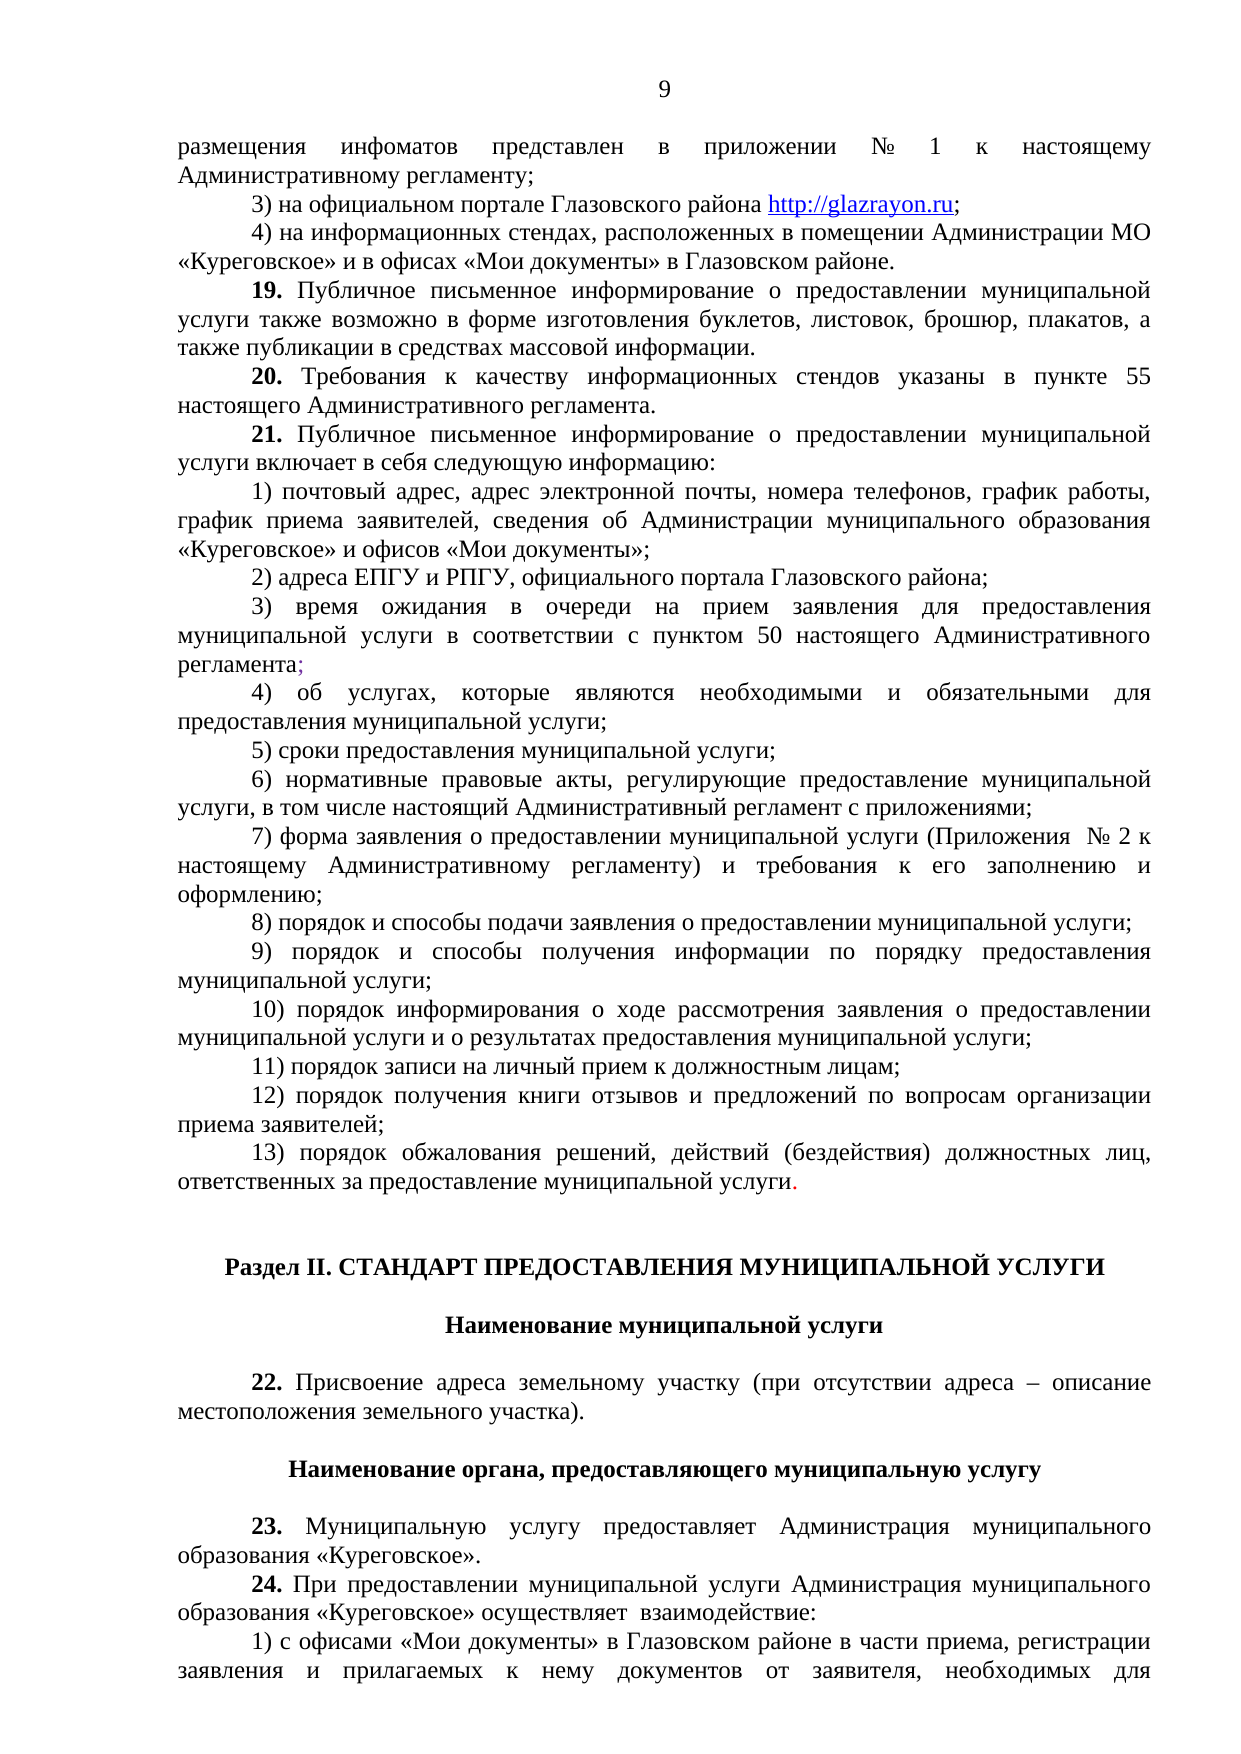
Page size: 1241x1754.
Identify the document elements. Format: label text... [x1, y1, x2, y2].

text 7) форма заявления о предоставлении муниципальной услуги (Приложения № 2 к настоящему Административному регламенту) и требования к его заполнению и оформлению; [177, 821, 1152, 907]
text 22. Присвоение адреса земельному участку (при отсутствии адреса – описание местоположения земельного участка). [177, 1367, 1152, 1425]
text Наименование муниципальной услуги [177, 1310, 1152, 1339]
text 4) на информационных стендах, расположенных в помещении Администрации МО «Куреговское» и в офисах «Мои документы» в Глазовском районе. [177, 217, 1152, 275]
text 3) на официальном портале Глазовского района http://glazrayon.ru; [177, 189, 1152, 217]
text 13) порядок обжалования решений, действий (бездействия) должностных лиц, ответственных за предоставление муниципальной услуги. [177, 1137, 1152, 1195]
text 23. Муниципальную услугу предоставляет Администрация муниципального образования «Куреговское». [177, 1511, 1152, 1569]
text Раздел II. СТАНДАРТ ПРЕДОСТАВЛЕНИЯ МУНИЦИПАЛЬНОЙ УСЛУГИ [177, 1252, 1152, 1281]
text 9) порядок и способы получения информации по порядку предоставления муниципальной услуги; [177, 936, 1152, 994]
text 5) сроки предоставления муниципальной услуги; [177, 735, 1152, 764]
text 3) время ожидания в очереди на прием заявления для предоставления муниципальной услуги в соответствии с пунктом 50 настоящего Административного регламента; [177, 591, 1152, 677]
text 6) нормативные правовые акты, регулирующие предоставление муниципальной услуги, в том числе настоящий Административный регламент с приложениями; [177, 764, 1152, 821]
text 11) порядок записи на личный прием к должностным лицам; [177, 1051, 1152, 1080]
text 19. Публичное письменное информирование о предоставлении муниципальной услуги также возможно в форме изготовления буклетов, листовок, брошюр, плакатов, а также публикации в средствах массовой информации. [177, 275, 1152, 361]
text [177, 1626, 1152, 1684]
text 4) об услугах, которые являются необходимыми и обязательными для предоставления муниципальной услуги; [177, 677, 1152, 735]
text 2) адреса ЕПГУ и РПГУ, официального портала Глазовского района; [177, 562, 1152, 591]
text 1) почтовый адрес, адрес электронной почты, номера телефонов, график работы, график приема заявителей, сведения об Администрации муниципального образования «Куреговское» и офисов «Мои документы»; [177, 476, 1152, 562]
text 8) порядок и способы подачи заявления о предоставлении муниципальной услуги; [177, 907, 1152, 936]
text Наименование органа, предоставляющего муниципальную услугу [177, 1454, 1152, 1482]
text 21. Публичное письменное информирование о предоставлении муниципальной услуги включает в себя следующую информацию: [177, 419, 1152, 476]
text 20. Требования к качеству информационных стендов указаны в пункте 55 настоящего Административного регламента. [177, 361, 1152, 419]
text 12) порядок получения книги отзывов и предложений по вопросам организации приема заявителей; [177, 1080, 1152, 1137]
text 10) порядок информирования о ходе рассмотрения заявления о предоставлении муниципальной услуги и о результатах предоставления муниципальной услуги; [177, 994, 1152, 1051]
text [177, 131, 1152, 189]
text 24. При предоставлении муниципальной услуги Администрация муниципального образования «Куреговское» осуществляет взаимодействие: [177, 1569, 1152, 1626]
